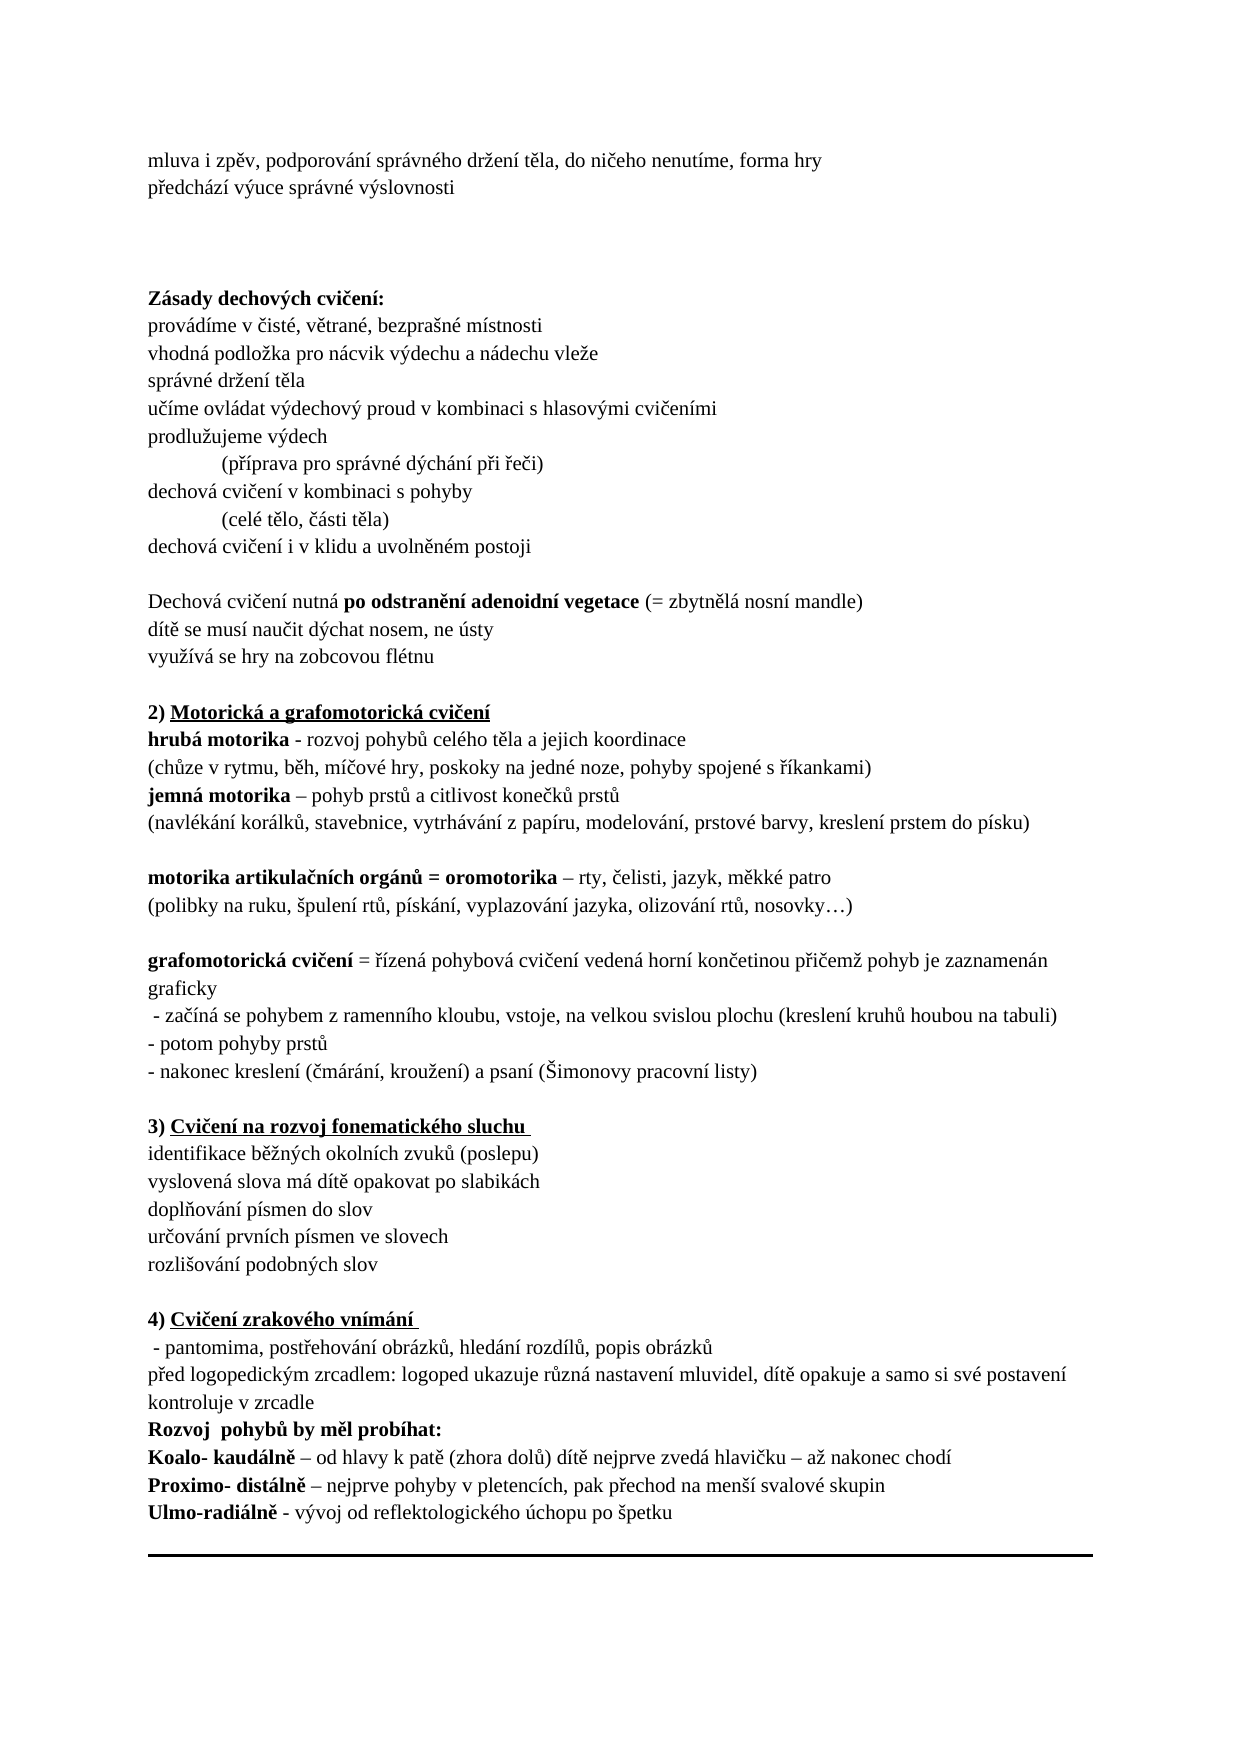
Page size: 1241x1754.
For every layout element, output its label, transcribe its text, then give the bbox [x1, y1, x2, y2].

text (navlékání korálků, stavebnice, vytrhávání z papíru, modelování, prstové barvy, kreslení prstem do písku) [148, 810, 1093, 834]
text (příprava pro správné dýchání při řeči) [148, 451, 1093, 475]
text provádíme v čisté, větrané, bezprašné místnosti [148, 313, 1093, 337]
text vyslovená slova má dítě opakovat po slabikách [148, 1169, 1093, 1193]
text dítě se musí naučit dýchat nosem, ne ústy [148, 617, 1093, 641]
text doplňování písmen do slov [148, 1197, 1093, 1221]
text 3) Cvičení na rozvoj fonematického sluchu [148, 1114, 1093, 1138]
text mluva i zpěv, podporování správného držení těla, do ničeho nenutíme, forma hry [148, 148, 1093, 172]
text před logopedickým zrcadlem: logoped ukazuje různá nastavení mluvidel, dítě opakuje a samo si své postavení kontroluje v zrcadle [148, 1362, 1093, 1414]
text grafomotorická cvičení = řízená pohybová cvičení vedená horní končetinou přičemž pohyb je zaznamenán graficky [148, 948, 1093, 1000]
text (celé tělo, části těla) [148, 506, 1093, 531]
text vhodná podložka pro nácvik výdechu a nádechu vleže [148, 341, 1093, 365]
text motorika artikulačních orgánů = oromotorika – rty, čelisti, jazyk, měkké patro [148, 865, 1093, 889]
text prodlužujeme výdech [148, 424, 1093, 448]
text dechová cvičení i v klidu a uvolněném postoji [148, 534, 1093, 558]
text jemná motorika – pohyb prstů a citlivost konečků prstů [148, 782, 1093, 807]
text Proximo- distálně – nejprve pohyby v pletencích, pak přechod na menší svalové skupin [148, 1473, 1093, 1497]
text (chůze v rytmu, běh, míčové hry, poskoky na jedné noze, pohyby spojené s říkankami) [148, 755, 1093, 779]
text 4) Cvičení zrakového vnímání [148, 1307, 1093, 1331]
text hrubá motorika - rozvoj pohybů celého těla a jejich koordinace [148, 727, 1093, 751]
text - potom pohyby prstů [148, 1031, 1093, 1055]
text - nakonec kreslení (čmárání, kroužení) a psaní (Šimonovy pracovní listy) [148, 1058, 1093, 1083]
text (polibky na ruku, špulení rtů, pískání, vyplazování jazyka, olizování rtů, nosovky…) [148, 893, 1093, 917]
text - pantomima, postřehování obrázků, hledání rozdílů, popis obrázků [148, 1334, 1093, 1359]
text dechová cvičení v kombinaci s pohyby [148, 479, 1093, 503]
text Zásady dechových cvičení: [148, 286, 1093, 310]
text identifikace běžných okolních zvuků (poslepu) [148, 1141, 1093, 1165]
text využívá se hry na zobcovou flétnu [148, 644, 1093, 668]
text Rozvoj pohybů by měl probíhat: [148, 1417, 1093, 1441]
text - začíná se pohybem z ramenního kloubu, vstoje, na velkou svislou plochu (kreslení kruhů houbou na tabuli) [148, 1003, 1093, 1027]
text učíme ovládat výdechový proud v kombinaci s hlasovými cvičeními [148, 396, 1093, 420]
text Ulmo-radiálně - vývoj od reflektologického úchopu po špetku [148, 1500, 1093, 1524]
text rozlišování podobných slov [148, 1252, 1093, 1276]
text předchází výuce správné výslovnosti [148, 175, 1093, 199]
text 2) Motorická a grafomotorická cvičení [148, 700, 1093, 724]
text určování prvních písmen ve slovech [148, 1224, 1093, 1248]
text správné držení těla [148, 368, 1093, 392]
text Koalo- kaudálně – od hlavy k patě (zhora dolů) dítě nejprve zvedá hlavičku – až nakonec chodí [148, 1445, 1093, 1469]
text Dechová cvičení nutná po odstranění adenoidní vegetace (= zbytnělá nosní mandle) [148, 589, 1093, 613]
